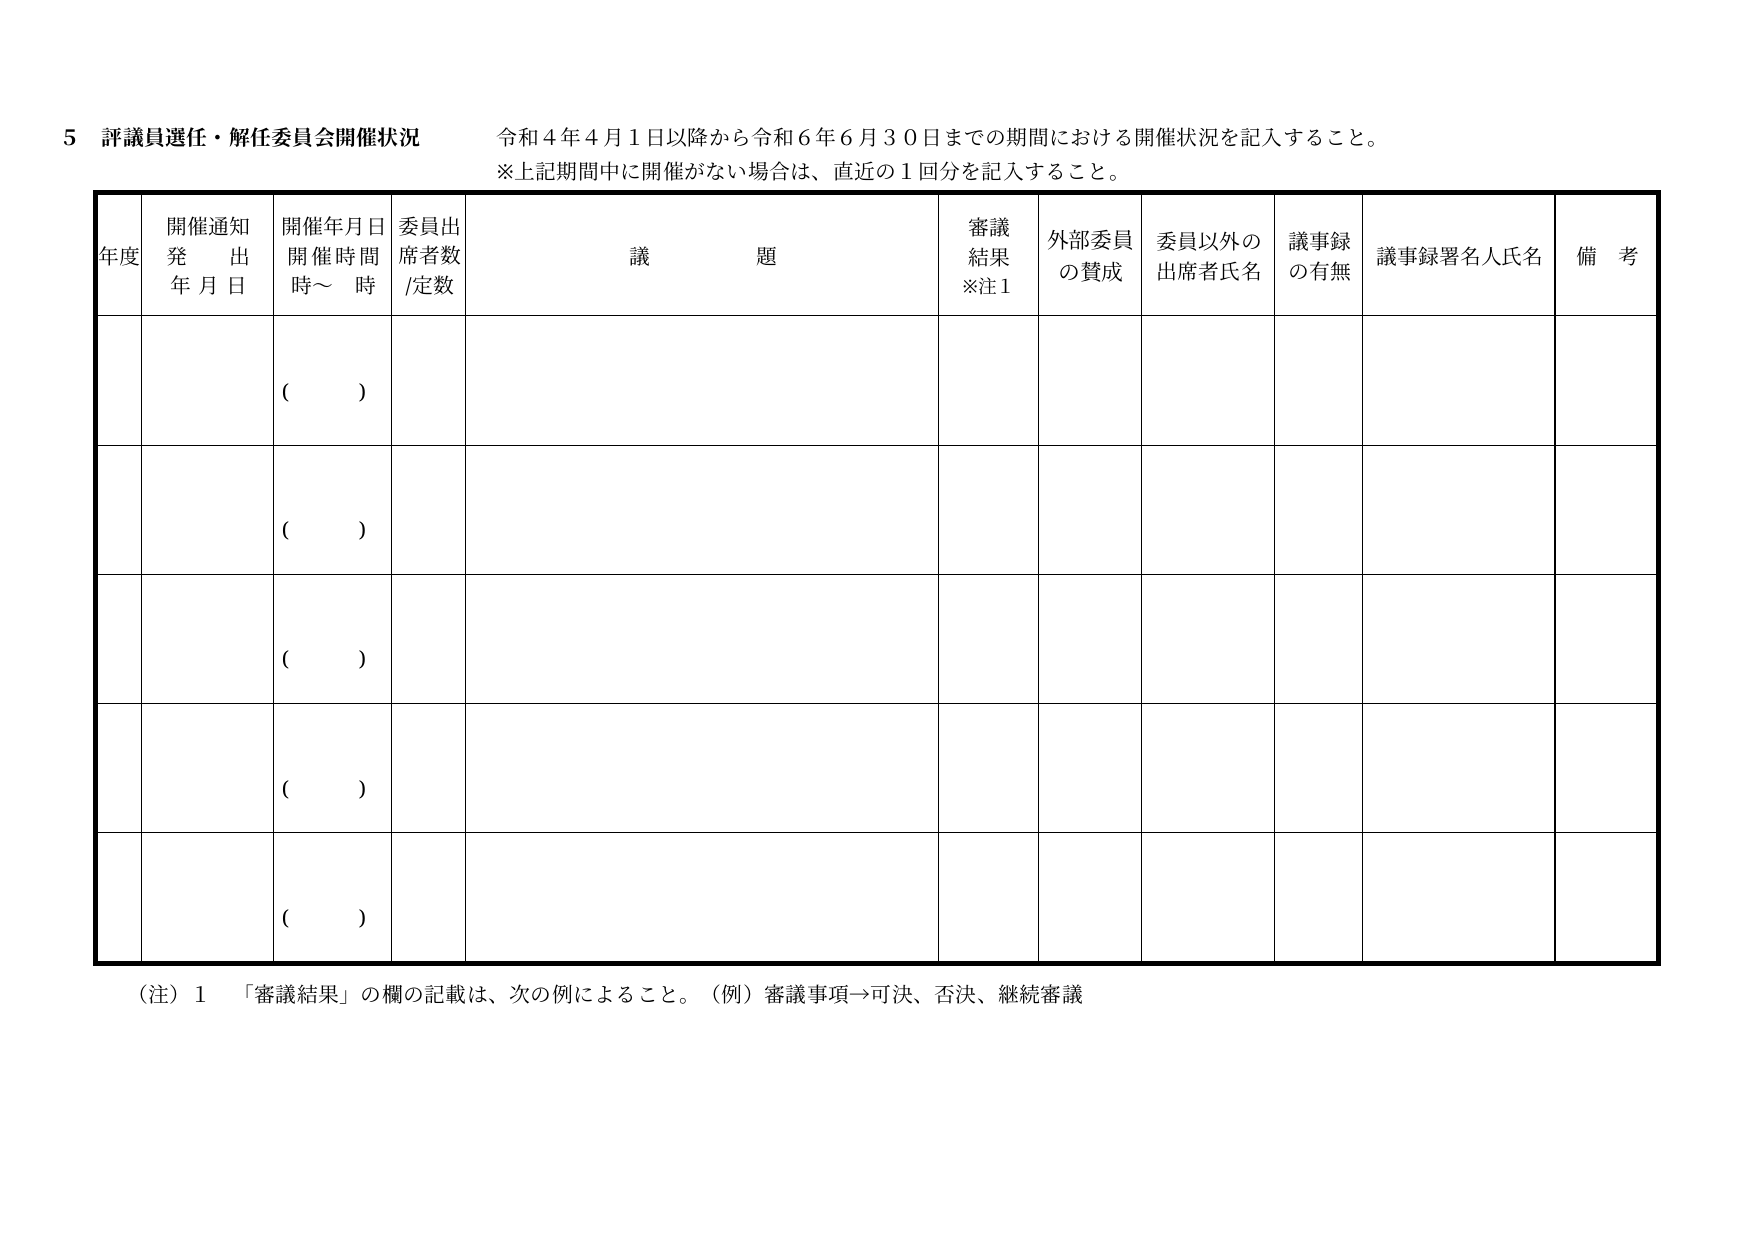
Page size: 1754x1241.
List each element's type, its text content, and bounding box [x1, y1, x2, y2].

table_cell [939, 316, 1038, 444]
table_cell [98, 704, 141, 832]
table_cell [1363, 446, 1554, 574]
table_cell [1363, 575, 1554, 703]
table_header 年度 [98, 195, 141, 315]
table_cell ( ) [274, 446, 391, 574]
table_cell ( ) [274, 704, 391, 832]
table_cell [1363, 833, 1554, 961]
table_header 議題 [466, 195, 938, 315]
table_header 委員以外の 出席者氏名 [1142, 195, 1274, 315]
table_cell [392, 833, 465, 961]
table_header 開催年月日 開催時間 時～ 時 [274, 195, 391, 315]
table_cell [1275, 575, 1362, 703]
table_cell [466, 833, 938, 961]
table_cell [1142, 575, 1274, 703]
table_cell [466, 446, 938, 574]
text ５ 評議員選任・解任委員会開催状況 令和４年４月１日以降から令和６年６月３０日までの期間における開催状況を記入すること。 [59, 121, 1695, 151]
table_cell [142, 446, 273, 574]
table_cell [98, 446, 141, 574]
table_cell [1275, 704, 1362, 832]
table_cell [939, 833, 1038, 961]
table_cell [142, 316, 273, 444]
table_cell ( ) [274, 316, 391, 444]
text （注）１ 「審議結果」の欄の記載は、次の例によること。（例）審議事項→可決、否決、継続審議 [127, 978, 1695, 1008]
table_cell [466, 704, 938, 832]
table_cell [1142, 446, 1274, 574]
table_cell [1275, 446, 1362, 574]
table_cell [142, 704, 273, 832]
table_header 開催通知 発 出 年月日 [142, 195, 273, 315]
table_cell [1039, 446, 1141, 574]
table_cell [1275, 833, 1362, 961]
table_cell [466, 575, 938, 703]
table_cell [466, 316, 938, 444]
table_cell [98, 833, 141, 961]
table_cell [1275, 316, 1362, 444]
table_cell [142, 833, 273, 961]
table_cell ( ) [274, 833, 391, 961]
table_cell [939, 704, 1038, 832]
table_cell [392, 316, 465, 444]
table_cell [142, 575, 273, 703]
table_cell [392, 575, 465, 703]
table_cell [98, 316, 141, 444]
table_cell [1142, 833, 1274, 961]
table_cell [1039, 833, 1141, 961]
table_cell [98, 575, 141, 703]
table_header 審議 結果 ※注１ [939, 195, 1038, 315]
table_header 外部委員の賛成 [1039, 195, 1141, 315]
table_cell [1363, 704, 1554, 832]
table_cell ( ) [274, 575, 391, 703]
table_cell [1556, 316, 1656, 444]
table_cell [1039, 575, 1141, 703]
table_cell [1039, 316, 1141, 444]
table_cell [939, 575, 1038, 703]
table_cell [1556, 575, 1656, 703]
table_cell [1039, 704, 1141, 832]
table_header 備 考 [1556, 195, 1656, 315]
table_cell [392, 446, 465, 574]
table_cell [1142, 316, 1274, 444]
table_header 委員出席者数 /定数 [392, 195, 465, 315]
table_cell [1556, 833, 1656, 961]
table_header 議事録署名人氏名 [1363, 195, 1554, 315]
table_cell [1556, 704, 1656, 832]
table_cell [392, 704, 465, 832]
table_cell [939, 446, 1038, 574]
table_header 議事録 の有無 [1275, 195, 1362, 315]
table_cell [1556, 446, 1656, 574]
text ※上記期間中に開催がない場合は、直近の１回分を記入すること。 [59, 156, 1695, 186]
table_cell [1363, 316, 1554, 444]
table_cell [1142, 704, 1274, 832]
